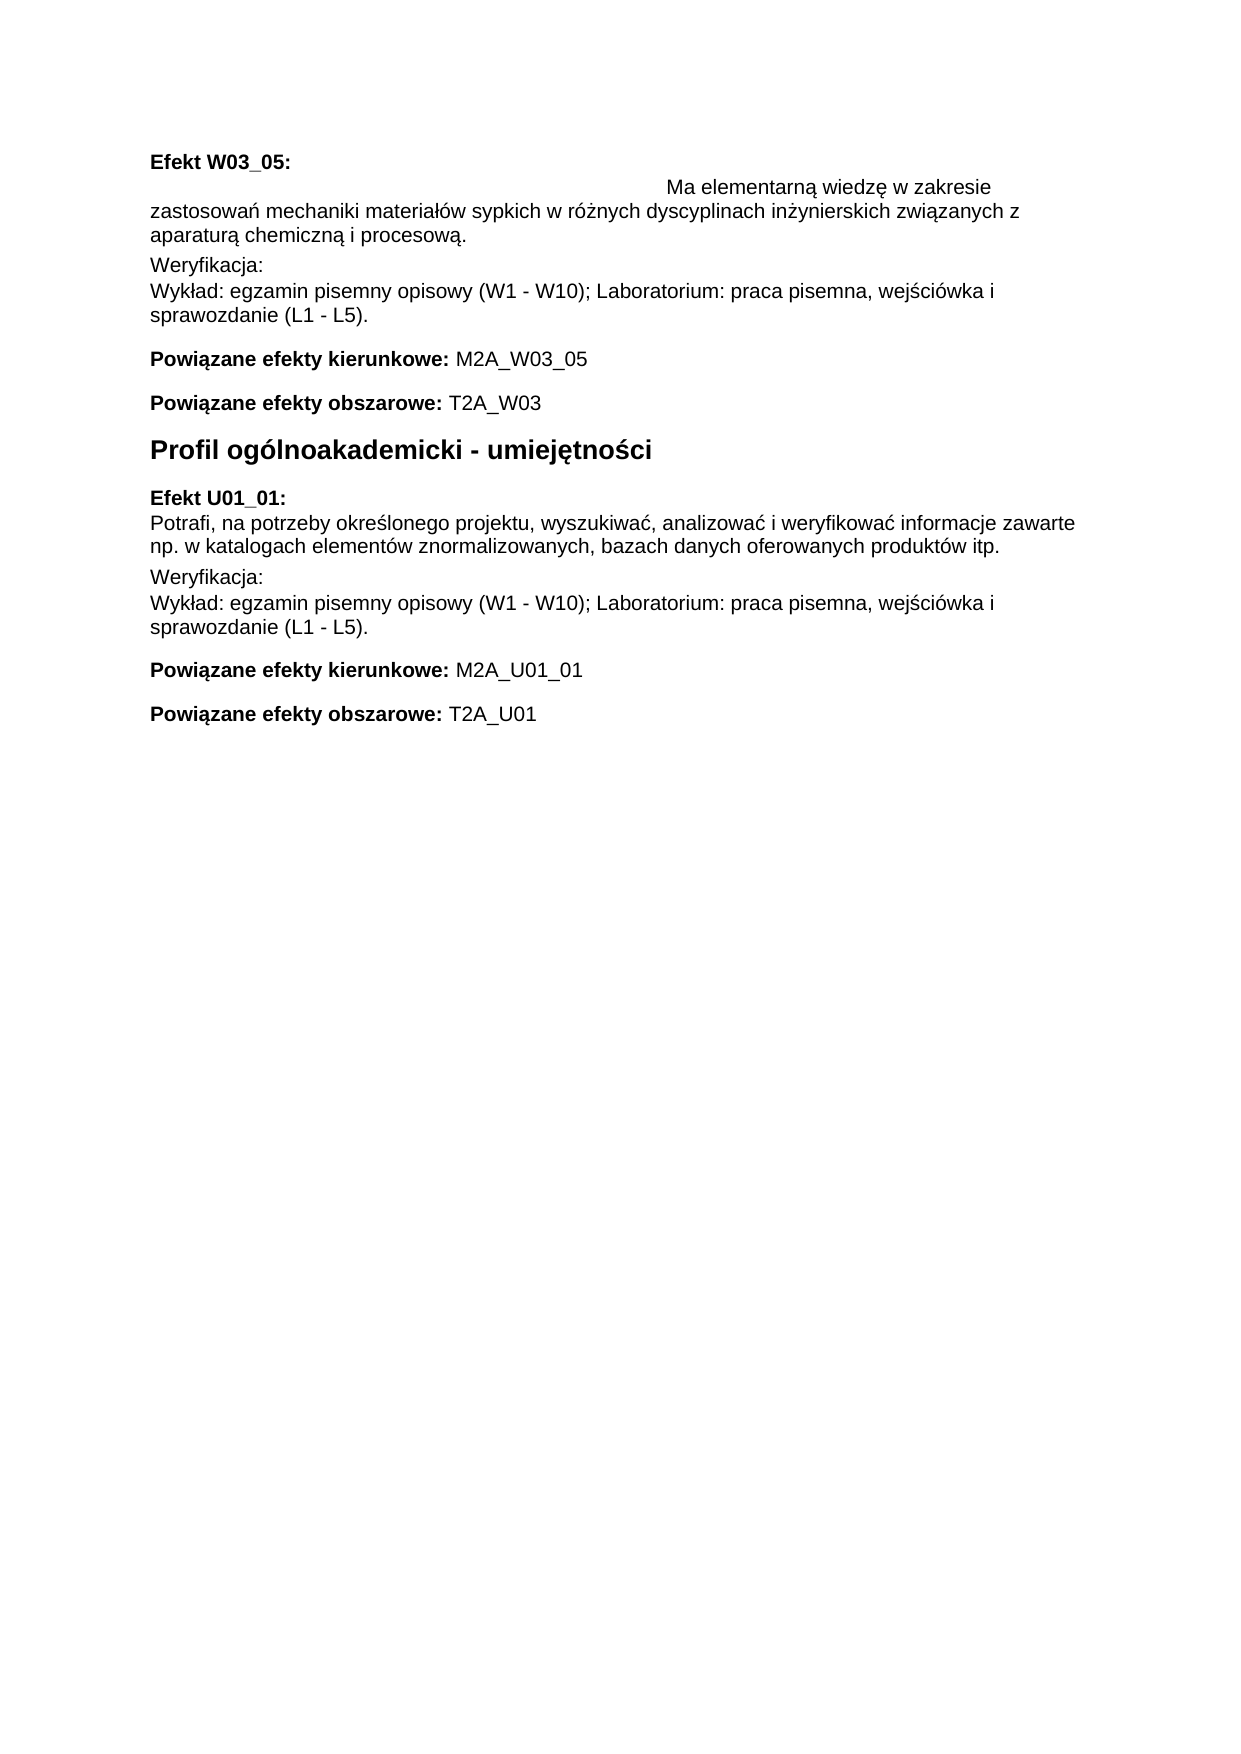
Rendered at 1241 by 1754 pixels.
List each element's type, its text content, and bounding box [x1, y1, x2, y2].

text Powiązane efekty kierunkowe: M2A_W03_05 [150, 347, 1090, 371]
text Powiązane efekty obszarowe: T2A_W03 [150, 391, 1090, 414]
text Wykład: egzamin pisemny opisowy (W1 - W10); Laboratorium: praca pisemna, wejściówka i sprawozdanie (L1 - L5). [150, 591, 1090, 638]
text Efekt U01_01: [150, 485, 1090, 509]
text Ma elementarną wiedzę w zakresie zastosowań mechaniki materiałów sypkich w różnych dyscyplinach inżynierskich związanych z aparaturą chemiczną i procesową. [150, 175, 1090, 247]
text Powiązane efekty kierunkowe: M2A_U01_01 [150, 658, 1090, 682]
text Wykład: egzamin pisemny opisowy (W1 - W10); Laboratorium: praca pisemna, wejściówka i sprawozdanie (L1 - L5). [150, 279, 1090, 327]
text Efekt W03_05: [150, 150, 1090, 174]
text Weryfikacja: [150, 564, 1090, 588]
text Powiązane efekty obszarowe: T2A_U01 [150, 702, 1090, 726]
text Weryfikacja: [150, 253, 1090, 277]
text Potrafi, na potrzeby określonego projektu, wyszukiwać, analizować i weryfikować informacje zawarte np. w katalogach elementów znormalizowanych, bazach danych oferowanych produktów itp. [150, 510, 1090, 558]
subtitle Profil ogólnoakademicki - umiejętności [150, 434, 1090, 466]
